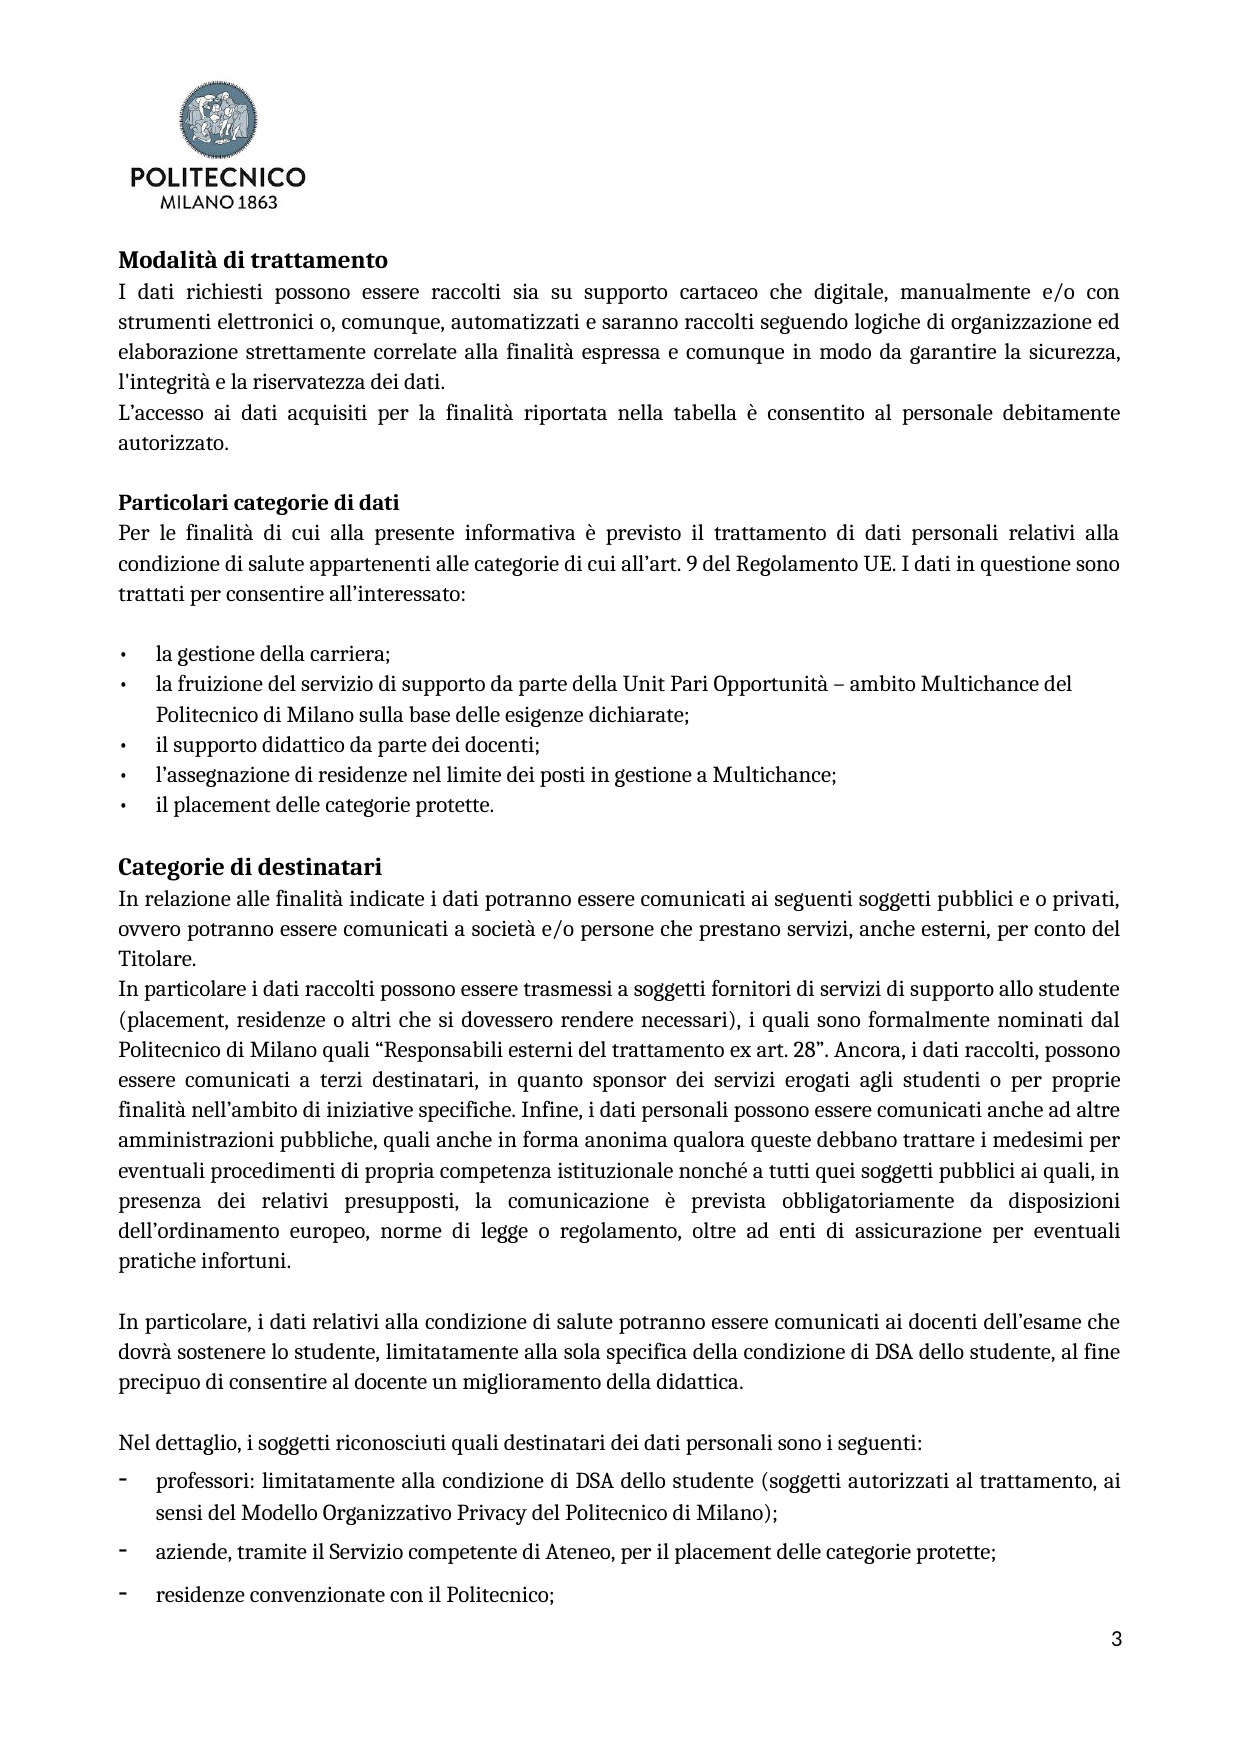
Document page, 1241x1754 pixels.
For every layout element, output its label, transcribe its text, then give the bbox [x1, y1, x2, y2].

subtitle Categorie di destinatari [118, 852, 1122, 881]
list l’assegnazione di residenze nel limite dei posti in gestione a Multichance; [118, 762, 1122, 788]
list il supporto didattico da parte dei docenti; [118, 732, 1122, 758]
text Per le finalità di cui alla presente informativa è previsto il trattamento di dati personali relativi alla condizione di salute appartenenti alle categorie di cui all’art. 9 del Regolamento UE. I dati in questione sono trattati per consentire all’interessato: [118, 520, 1122, 607]
list aziende, tramite il Servizio competente di Ateneo, per il placement delle categorie protette; [118, 1530, 1122, 1567]
text In particolare, i dati relativi alla condizione di salute potranno essere comunicati ai docenti dell’esame che dovrà sostenere lo studente, limitatamente alla sola specifica della condizione di DSA dello studente, al fine precipuo di consentire al docente un miglioramento della didattica. [118, 1308, 1122, 1395]
list la gestione della carriera; [118, 641, 1122, 667]
subtitle L’accesso ai dati acquisiti per la finalità riportata nella tabella è consentito al personale debitamente autorizzato. [118, 399, 1122, 456]
subtitle Modalità di trattamento [118, 246, 1122, 274]
list residenze convenzionate con il Politecnico; [118, 1573, 1122, 1610]
list il placement delle categorie protette. [118, 792, 1122, 818]
text In particolare i dati raccolti possono essere trasmessi a soggetti fornitori di servizi di supporto allo studente (placement, residenze o altri che si dovessero rendere necessari), i quali sono formalmente nominati dal Politecnico di Milano quali “Responsabili esterni del trattamento ex art. 28”. Ancora, i dati raccolti, possono essere comunicati a terzi destinatari, in quanto sponsor dei servizi erogati agli studenti o per proprie finalità nell’ambito di iniziative specifiche. Infine, i dati personali possono essere comunicati anche ad altre amministrazioni pubbliche, quali anche in forma anonima qualora queste debbano trattare i medesimi per eventuali procedimenti di propria competenza istituzionale nonché a tutti quei soggetti pubblici ai quali, in presenza dei relativi presupposti, la comunicazione è prevista obbligatoriamente da disposizioni dell’ordinamento europeo, norme di legge o regolamento, oltre ad enti di assicurazione per eventuali pratiche infortuni. [118, 976, 1122, 1274]
text Nel dettaglio, i soggetti riconosciuti quali destinatari dei dati personali sono i seguenti: [118, 1429, 1122, 1456]
picture [118, 73, 317, 218]
list la fruizione del servizio di supporto da parte della Unit Pari Opportunità – ambito Multichance del Politecnico di Milano sulla base delle esigenze dichiarate; [118, 671, 1122, 728]
subtitle I dati richiesti possono essere raccolti sia su supporto cartaceo che digitale, manualmente e/o con strumenti elettronici o, comunque, automatizzati e saranno raccolti seguendo logiche di organizzazione ed elaborazione strettamente correlate alla finalità espressa e comunque in modo da garantire la sicurezza, l'integrità e la riservatezza dei dati. [118, 278, 1122, 396]
list professori: limitatamente alla condizione di DSA dello studente (soggetti autorizzati al trattamento, ai sensi del Modello Organizzativo Privacy del Politecnico di Milano); [118, 1459, 1122, 1527]
text In relazione alle finalità indicate i dati potranno essere comunicati ai seguenti soggetti pubblici e o privati, ovvero potranno essere comunicati a società e/o persone che prestano servizi, anche esterni, per conto del Titolare. [118, 886, 1122, 972]
text Particolari categorie di dati [118, 490, 1122, 516]
